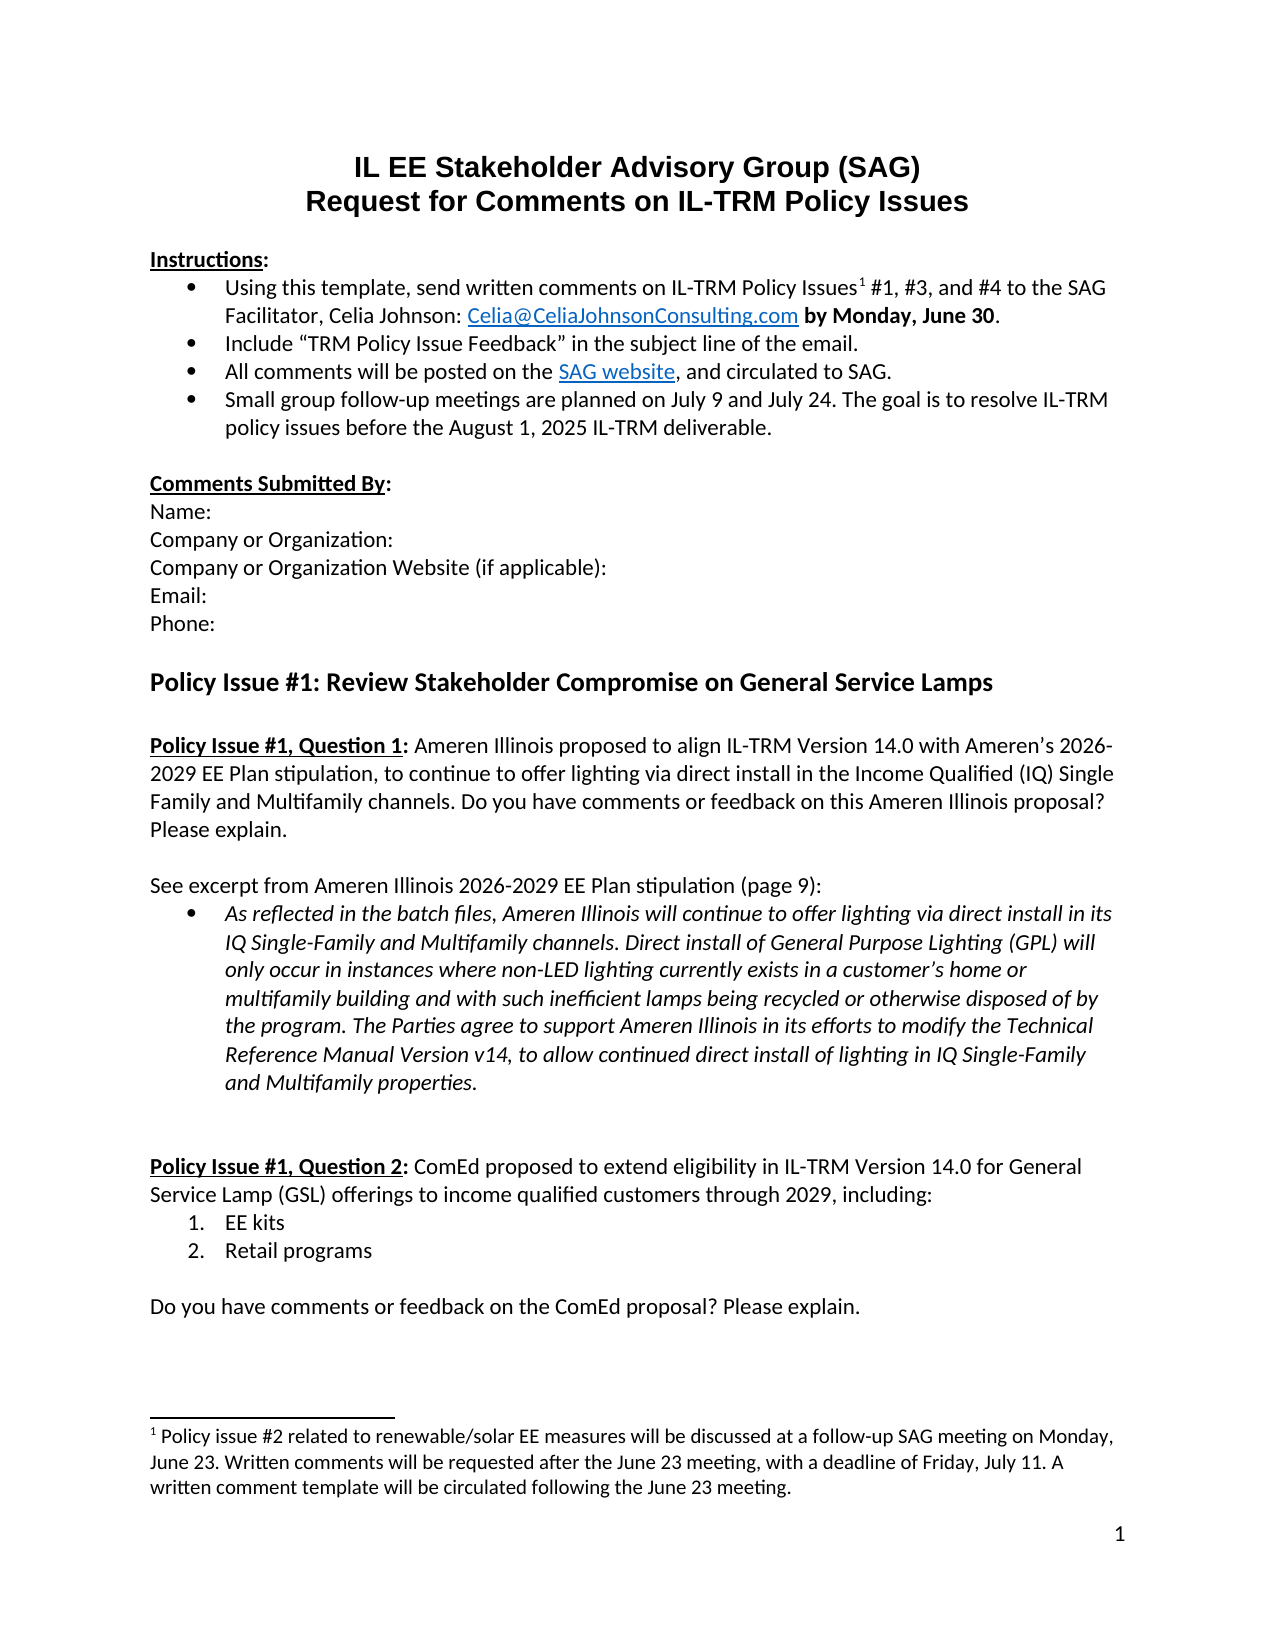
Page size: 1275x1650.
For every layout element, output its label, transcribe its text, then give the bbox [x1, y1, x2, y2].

text Email: [150, 581, 1125, 609]
text Company or Organization Website (if applicable): [150, 553, 1125, 581]
list Small group follow-up meetings are planned on July 9 and July 24. The goal is to resolve IL-TRM policy issues before the August 1, 2025 IL-TRM deliverable. [187, 385, 1125, 441]
text Policy Issue #1, Question 1: Ameren Illinois proposed to align IL-TRM Version 14.0 with Ameren’s 2026-2029 EE Plan stipulation, to continue to offer lighting via direct install in the Income Qualified (IQ) Single Family and Multifamily channels. Do you have comments or feedback on this Ameren Illinois proposal? Please explain. [150, 731, 1125, 843]
text Company or Organization: [150, 525, 1125, 553]
list As reflected in the batch files, Ameren Illinois will continue to offer lighting via direct install in its IQ Single-Family and Multifamily channels. Direct install of General Purpose Lighting (GPL) will only occur in instances where non-LED lighting currently exists in a customer’s home or multifamily building and with such inefficient lamps being recycled or otherwise disposed of by the program. The Parties agree to support Ameren Illinois in its efforts to modify the Technical Reference Manual Version v14, to allow continued direct install of lighting in IQ Single-Family and Multifamily properties. [187, 899, 1125, 1096]
text Do you have comments or feedback on the ComEd proposal? Please explain. [150, 1292, 1125, 1320]
text Comments Submitted By: [150, 469, 1125, 497]
list Include “TRM Policy Issue Feedback” in the subject line of the email. [187, 329, 1125, 357]
text Name: [150, 497, 1125, 525]
text Instructions: [150, 245, 1125, 273]
list Retail programs [187, 1236, 1125, 1264]
text Policy Issue #1: Review Stakeholder Compromise on General Service Lamps [150, 665, 1125, 698]
text IL EE Stakeholder Advisory Group (SAG) Request for Comments on IL-TRM Policy Issues [150, 150, 1125, 217]
list All comments will be posted on the SAG website, and circulated to SAG. [187, 357, 1125, 385]
list EE kits [187, 1208, 1125, 1236]
text Policy Issue #1, Question 2: ComEd proposed to extend eligibility in IL-TRM Version 14.0 for General Service Lamp (GSL) offerings to income qualified customers through 2029, including: [150, 1152, 1125, 1208]
text See excerpt from Ameren Illinois 2026-2029 EE Plan stipulation (page 9): [150, 872, 1125, 899]
list Using this template, send written comments on IL-TRM Policy Issues #1, #3, and #4 to the SAG Facilitator, Celia Johnson: Celia@CeliaJohnsonConsulting.com by Monday, June 30. [187, 273, 1125, 329]
text Phone: [150, 609, 1125, 637]
